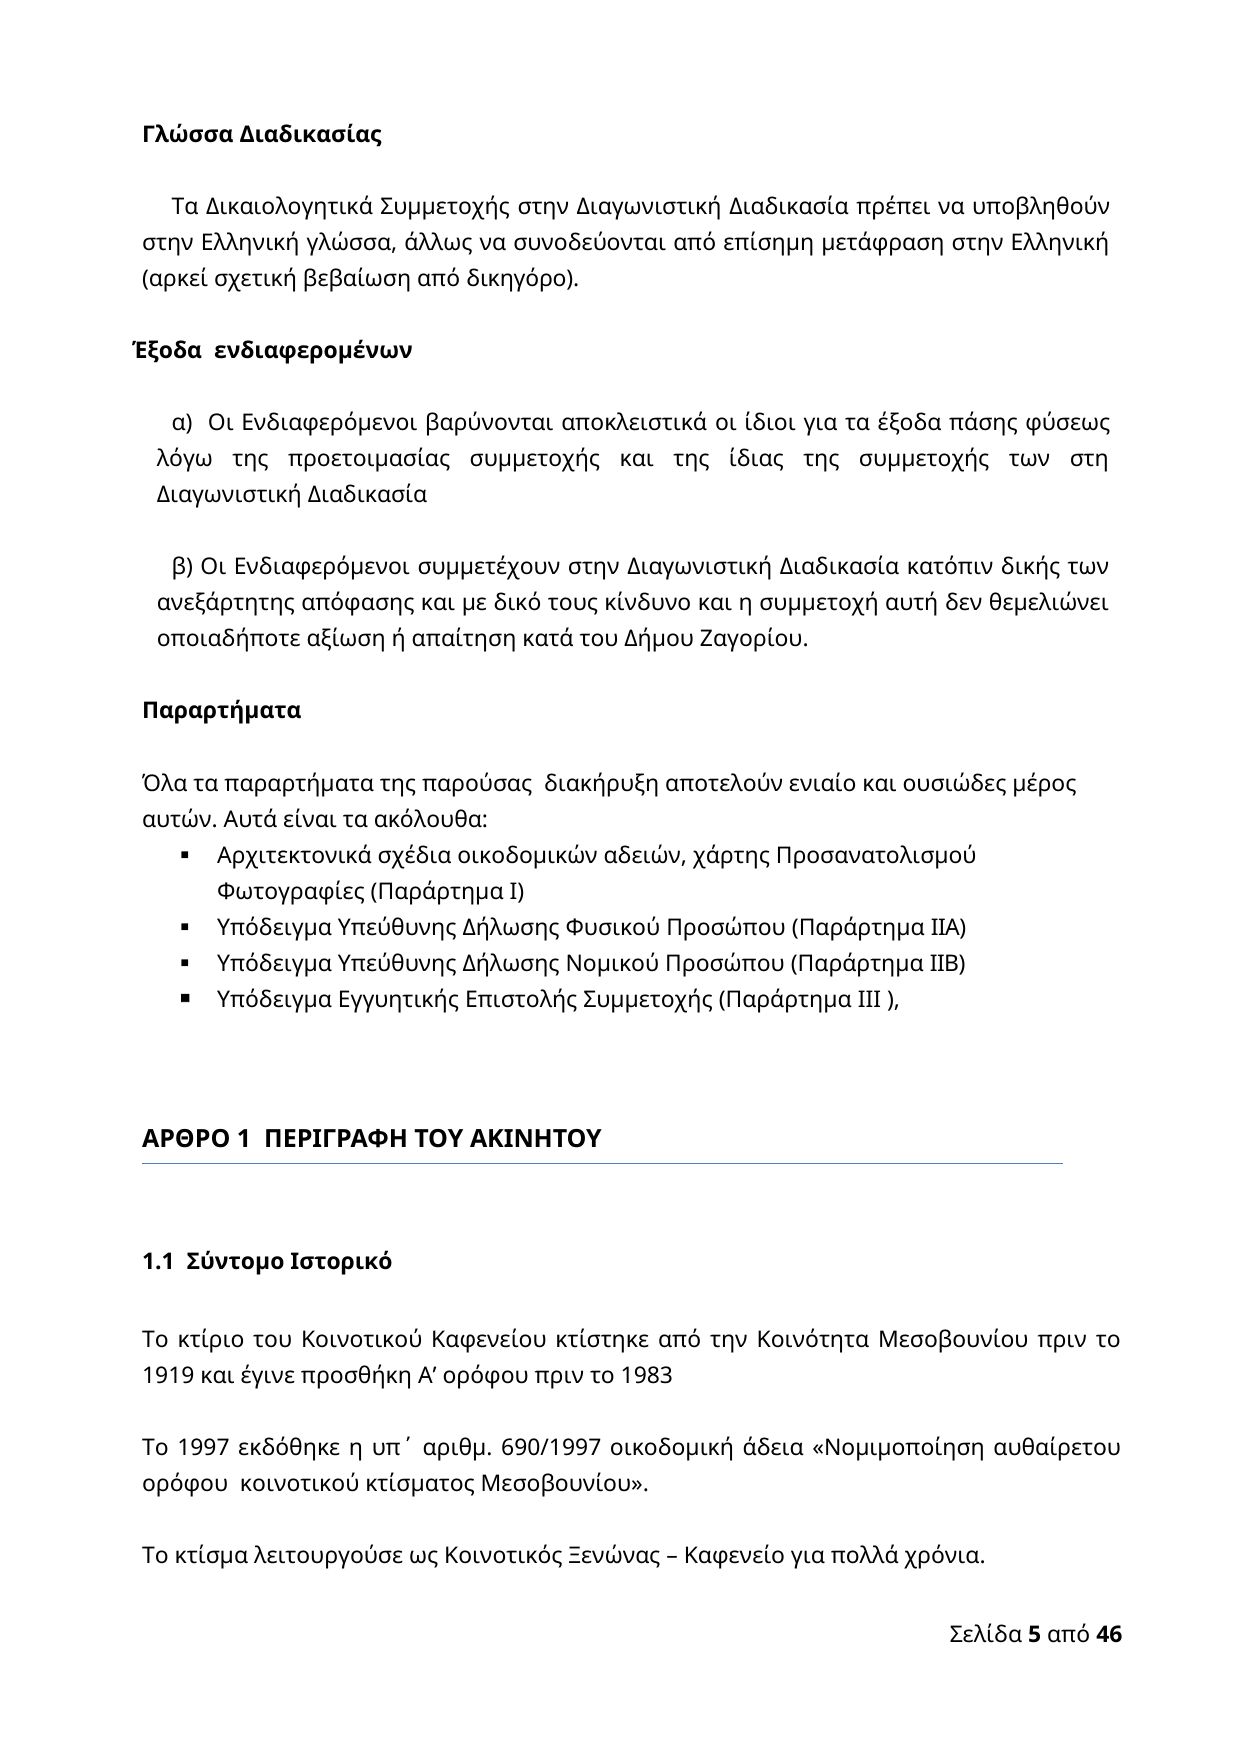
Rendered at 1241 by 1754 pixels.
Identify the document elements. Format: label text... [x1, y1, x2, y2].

list Αρχιτεκτονικά σχέδια οικοδομικών αδειών, χάρτης Προσανατολισμού Φωτογραφίες (Παράρτημα Ι) [179, 839, 1122, 906]
list α) Οι Ενδιαφερόμενοι βαρύνονται αποκλειστικά οι ίδιοι για τα έξοδα πάσης φύσεως λόγω της προετοιμασίας συμμετοχής και της ίδιας της συμμετοχής των στη Διαγωνιστική Διαδικασία [157, 406, 1110, 509]
list Υπόδειγμα Υπεύθυνης Δήλωσης Νομικού Προσώπου (Παράρτημα ΙΙΒ) [179, 947, 1122, 978]
list Υπόδειγμα Υπεύθυνης Δήλωσης Φυσικού Προσώπου (Παράρτημα ΙΙΑ) [179, 911, 1122, 942]
list Τα Δικαιολογητικά Συμμετοχής στην Διαγωνιστική Διαδικασία πρέπει να υποβληθούν στην Ελληνική γλώσσα, άλλως να συνοδεύονται από επίσημη μετάφραση στην Ελληνική (αρκεί σχετική βεβαίωση από δικηγόρο). [142, 190, 1110, 293]
list β) Οι Ενδιαφερόμενοι συμμετέχουν στην Διαγωνιστική Διαδικασία κατόπιν δικής των ανεξάρτητης απόφασης και με δικό τους κίνδυνο και η συμμετοχή αυτή δεν θεμελιώνει οποιαδήποτε αξίωση ή απαίτηση κατά του Δήμου Ζαγορίου. [157, 549, 1110, 653]
text Έξοδα ενδιαφερομένων [78, 334, 1122, 365]
text Όλα τα παραρτήματα της παρούσας διακήρυξη αποτελούν ενιαίο και ουσιώδες μέρος αυτών. Αυτά είναι τα ακόλουθα: [142, 767, 1122, 834]
text Γλώσσα Διαδικασίας [142, 118, 1122, 149]
title ΑΡΘΡΟ 1 ΠΕΡΙΓΡΑΦΗ ΤΟΥ ΑΚΙΝΗΤΟΥ [142, 1120, 1063, 1163]
text Το κτίριο του Κοινοτικού Καφενείου κτίστηκε από την Κοινότητα Μεσοβουνίου πριν το 1919 και έγινε προσθήκη Α’ ορόφου πριν το 1983 [142, 1323, 1122, 1390]
text Το κτίσμα λειτουργούσε ως Κοινοτικός Ξενώνας – Καφενείο για πολλά χρόνια. [142, 1539, 1122, 1570]
list Υπόδειγμα Εγγυητικής Επιστολής Συμμετοχής (Παράρτημα ΙΙΙ ), [179, 983, 1122, 1014]
text Το 1997 εκδόθηκε η υπ΄ αριθμ. 690/1997 οικοδομική άδεια «Νομιμοποίηση αυθαίρετου ορόφου κοινοτικού κτίσματος Μεσοβουνίου». [142, 1431, 1122, 1498]
subtitle 1.1 Σύντομο Ιστορικό [142, 1245, 1122, 1276]
subtitle Παραρτήματα [142, 693, 1122, 725]
